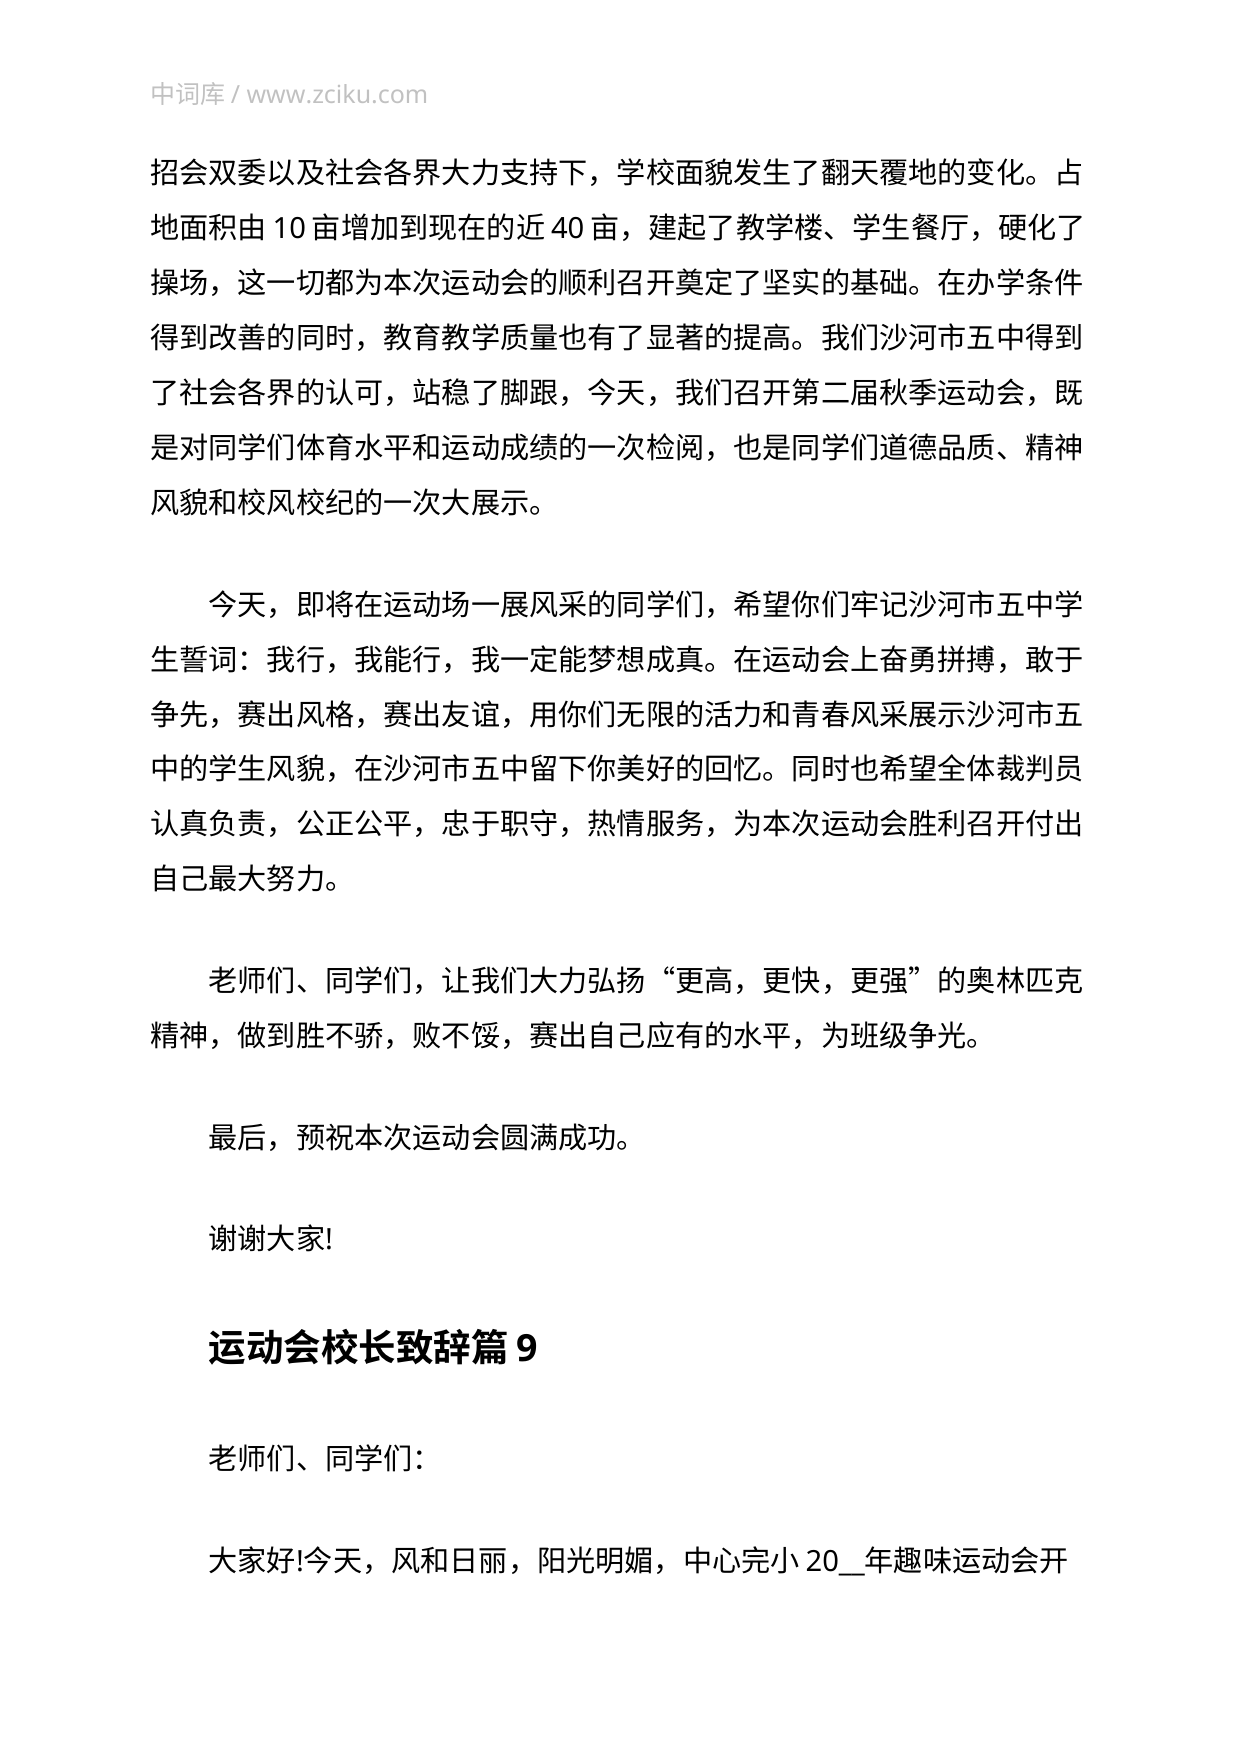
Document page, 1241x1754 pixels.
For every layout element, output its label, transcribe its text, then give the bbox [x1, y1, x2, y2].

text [150, 1537, 1090, 1580]
text 最后，预祝本次运动会圆满成功。 [150, 1114, 1090, 1156]
text 老师们、同学们，让我们大力弘扬“更高，更快，更强”的奥林匹克精神，做到胜不骄，败不馁，赛出自己应有的水平，为班级争光。 [150, 957, 1090, 1055]
text 运动会校长致辞篇9 [150, 1318, 1090, 1372]
text 今天，即将在运动场一展风采的同学们，希望你们牢记沙河市五中学生誓词：我行，我能行，我一定能梦想成真。在运动会上奋勇拼搏，敢于争先，赛出风格，赛出友谊，用你们无限的活力和青春风采展示沙河市五中的学生风貌，在沙河市五中留下你美好的回忆。同时也希望全体裁判员认真负责，公正公平，忠于职守，热情服务，为本次运动会胜利召开付出自己最大努力。 [150, 581, 1090, 898]
text 老师们、同学们： [150, 1436, 1090, 1478]
text 谢谢大家! [150, 1216, 1090, 1258]
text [150, 150, 1090, 522]
